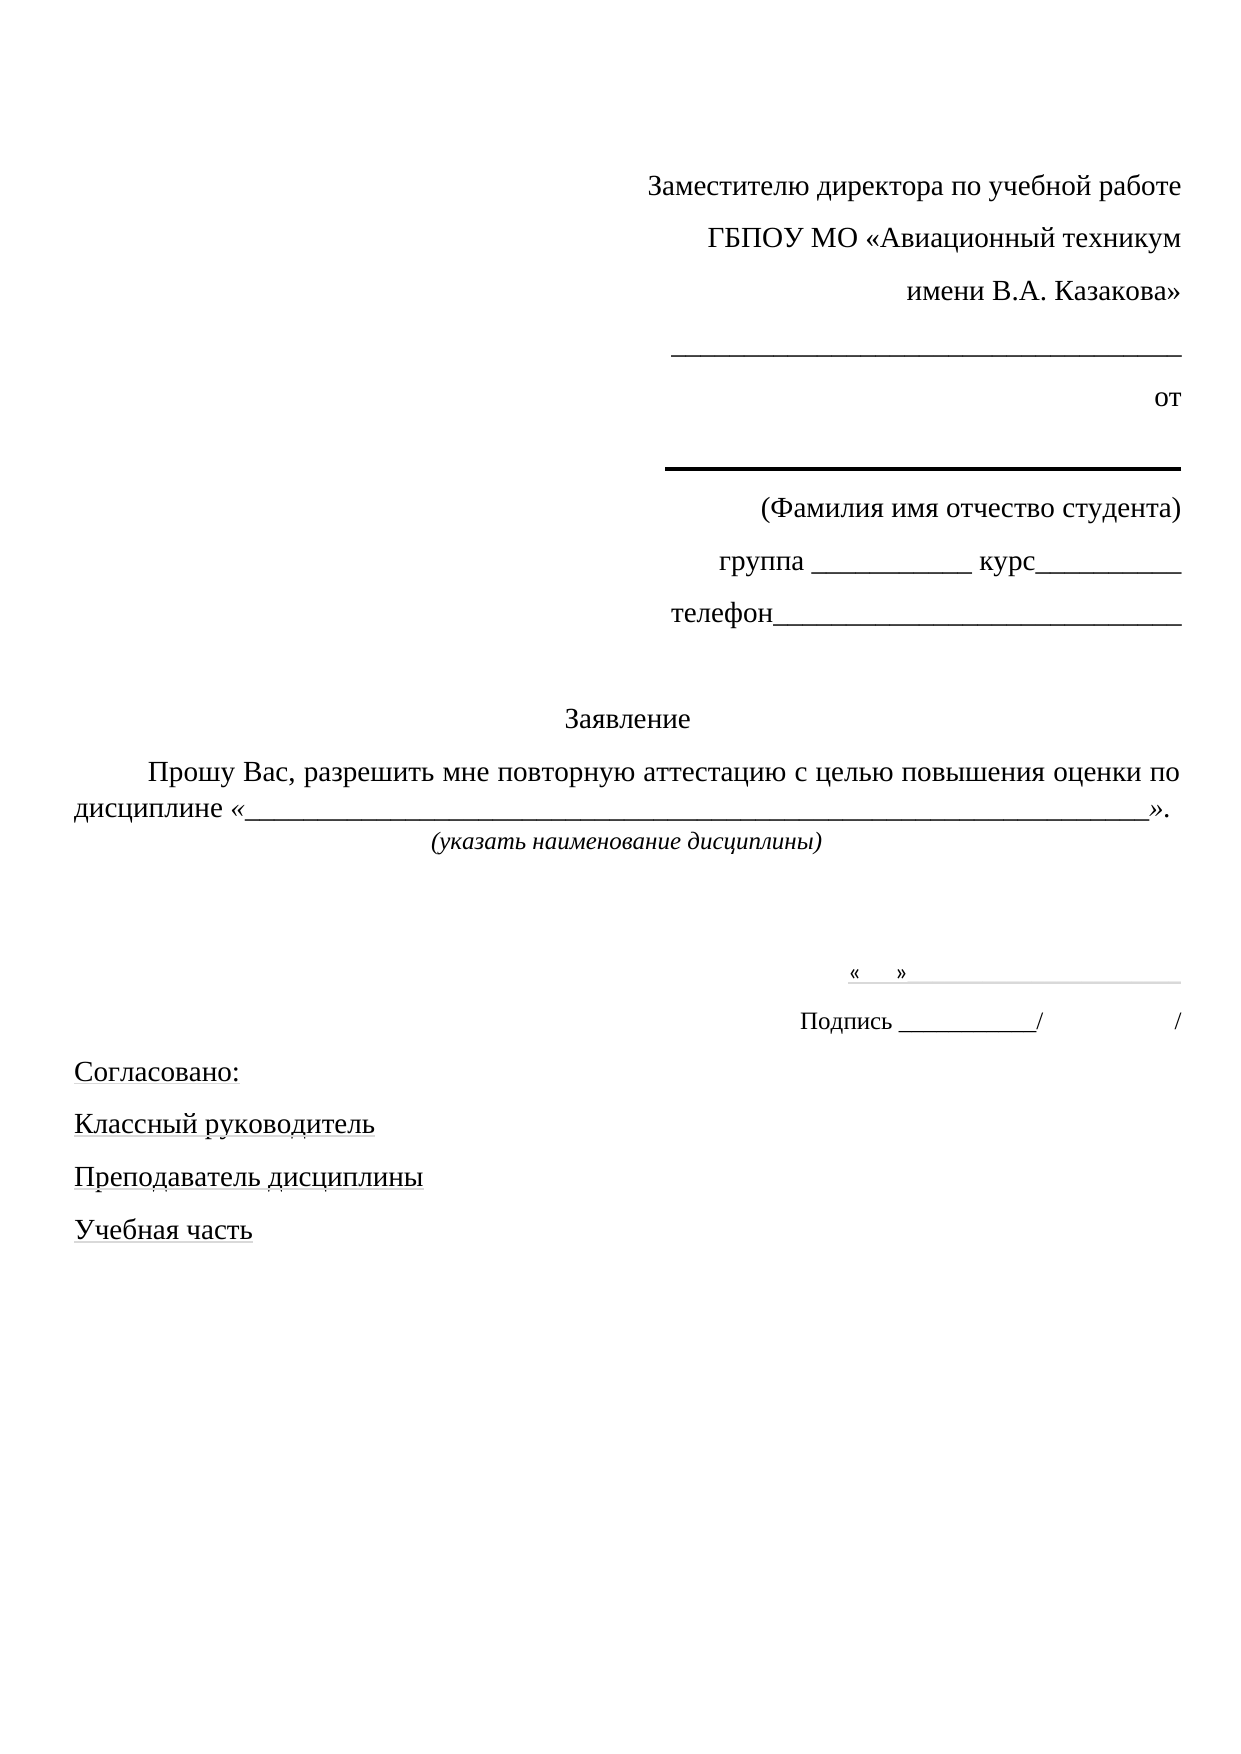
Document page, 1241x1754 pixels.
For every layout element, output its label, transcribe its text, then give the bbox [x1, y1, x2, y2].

text ___________________________________ [664, 326, 1181, 360]
text (указать наименование дисциплины) [74, 826, 1181, 855]
text группа ___________ курс__________ [664, 543, 1181, 576]
text Согласовано: [74, 1054, 1181, 1087]
text Заявление [74, 701, 1181, 734]
text Учебная часть [74, 1212, 1181, 1246]
text имени В.А. Казакова» [664, 273, 1181, 307]
text (Фамилия имя отчество студента) [664, 490, 1181, 523]
text от [664, 379, 1181, 412]
text Подпись ___________/ / [74, 1006, 1181, 1035]
text Преподаватель дисциплины [74, 1159, 1181, 1193]
text Заместителю директора по учебной работе [635, 168, 1181, 201]
text Прошу Вас, разрешить мне повторную аттестацию с целью повышения оценки по дисциплине «______________________________________________________________». [74, 754, 1181, 823]
text Классный руководитель [74, 1106, 1181, 1140]
text ГБПОУ МО «Авиационный техникум [664, 221, 1181, 254]
text телефон____________________________ [74, 595, 1181, 629]
text « »______________________ [74, 956, 1181, 987]
